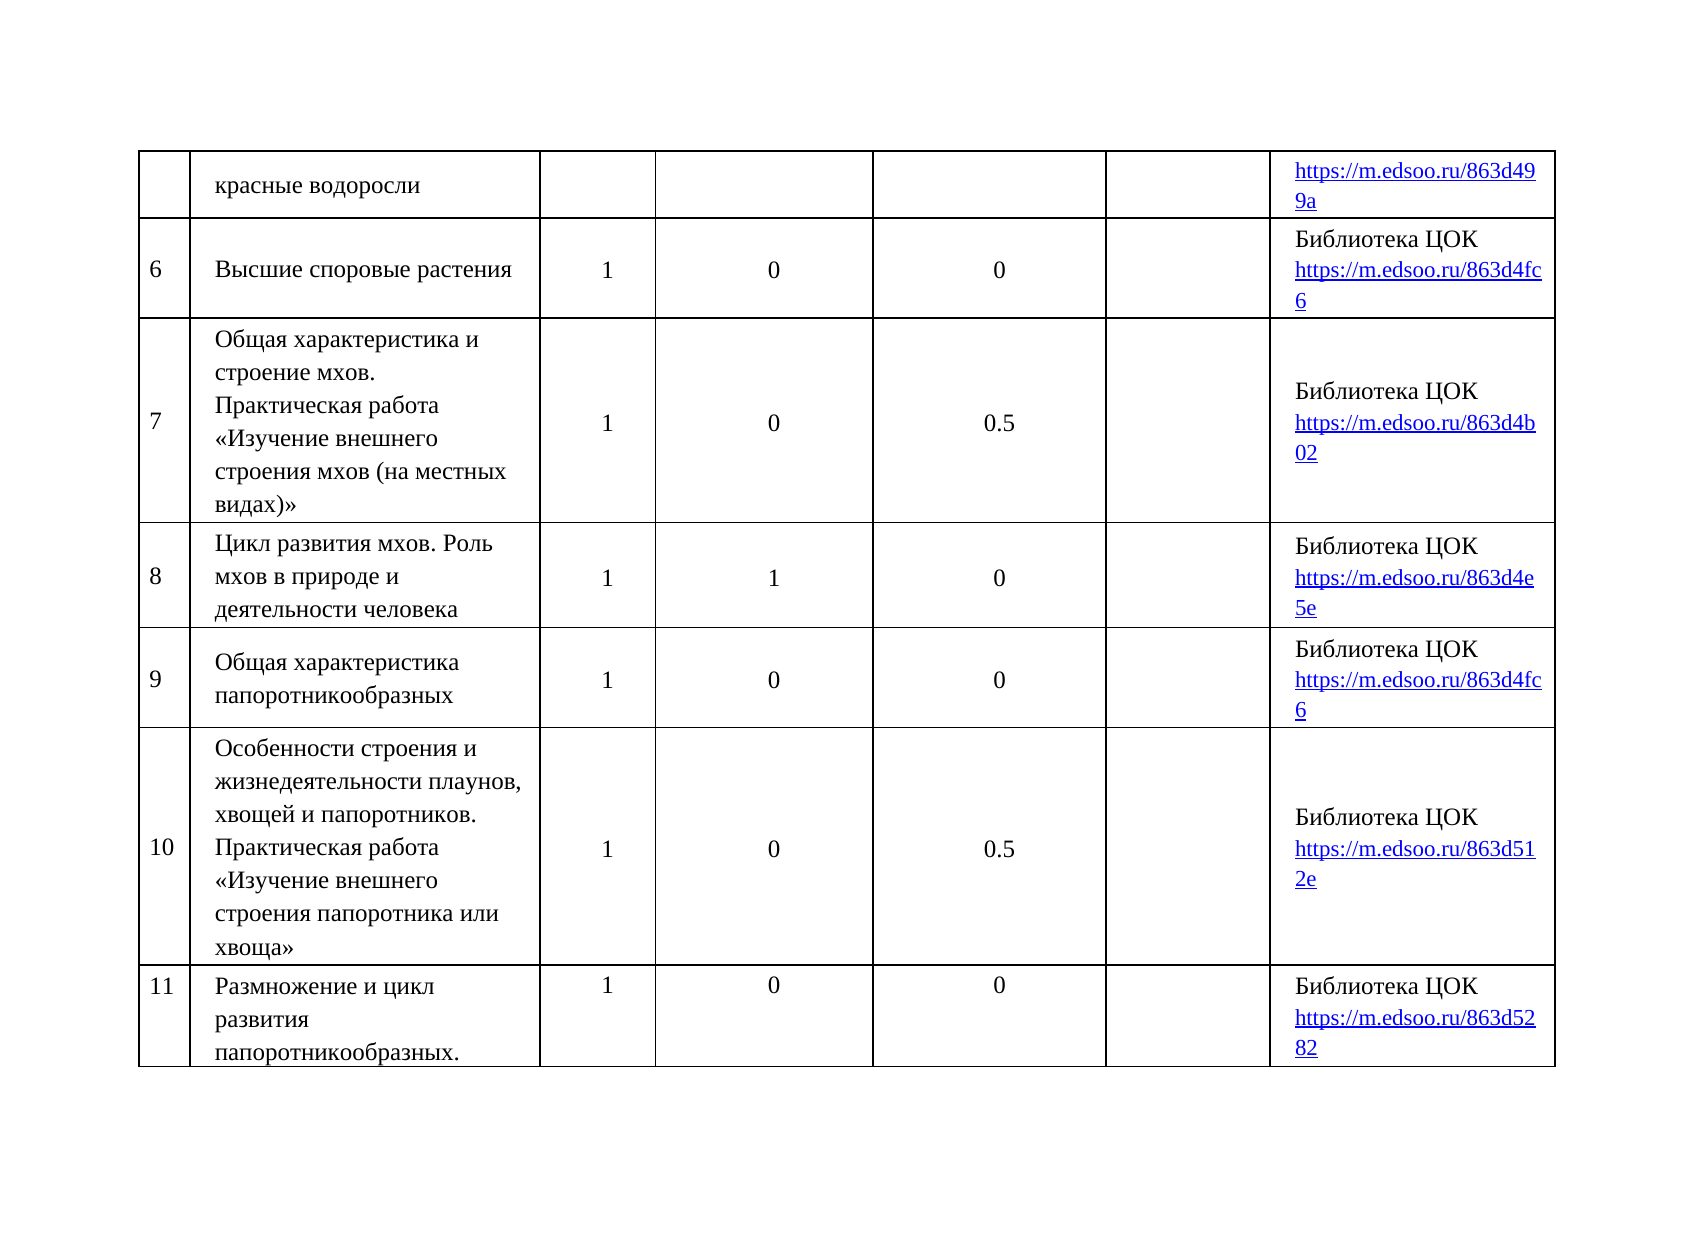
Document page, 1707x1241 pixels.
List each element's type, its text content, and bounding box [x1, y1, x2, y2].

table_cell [191, 966, 539, 1066]
table_cell Библиотека ЦОК https://m.edsoo.ru/863d512e [1271, 728, 1554, 964]
table_cell 11 [140, 966, 189, 1066]
table_cell 0 [656, 966, 872, 1066]
table_cell [1107, 152, 1269, 217]
table_cell 6 [140, 219, 189, 317]
table_cell Библиотека ЦОК https://m.edsoo.ru/863d4e5e [1271, 523, 1554, 627]
table_cell 5 [140, 152, 189, 217]
table_cell Особенности строения и жизнедеятельности плаунов, хвощей и папоротников. Практическая работа «Изучение внешнего строения папоротника или хвоща» [191, 728, 539, 964]
table_cell Общая характеристика и строение мхов. Практическая работа «Изучение внешнего строения мхов (на местных видах)» [191, 319, 539, 521]
table_cell [1107, 219, 1269, 317]
table_cell 1 [541, 728, 655, 964]
table_cell 0 [874, 966, 1105, 1066]
table_cell 8 [140, 523, 189, 627]
table_cell 1 [541, 219, 655, 317]
table_cell 0 [656, 628, 872, 727]
table_cell [1107, 728, 1269, 964]
table_cell 1 [541, 152, 655, 217]
table_cell 9 [140, 628, 189, 727]
table_cell 0 [656, 728, 872, 964]
table_cell 0 [874, 628, 1105, 727]
table_cell 1 [656, 523, 872, 627]
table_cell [191, 152, 539, 217]
table_cell Цикл развития мхов. Роль мхов в природе и деятельности человека [191, 523, 539, 627]
table_cell 0 [874, 152, 1105, 217]
table_cell 0 [874, 219, 1105, 317]
table_cell 10 [140, 728, 189, 964]
table_cell Библиотека ЦОК https://m.edsoo.ru/863d4fc6 [1271, 219, 1554, 317]
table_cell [1271, 152, 1554, 217]
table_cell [1271, 966, 1554, 1066]
table_cell [1107, 319, 1269, 521]
table_cell 0 [874, 523, 1105, 627]
table_cell Общая характеристика папоротникообразных [191, 628, 539, 727]
table_cell [1107, 523, 1269, 627]
table_cell 0 [656, 319, 872, 521]
table_cell 7 [140, 319, 189, 521]
table_cell Библиотека ЦОК https://m.edsoo.ru/863d4b02 [1271, 319, 1554, 521]
table_cell Высшие споровые растения [191, 219, 539, 317]
table_cell 1 [541, 628, 655, 727]
table_cell [1107, 966, 1269, 1066]
table_cell [1107, 628, 1269, 727]
table_cell Библиотека ЦОК https://m.edsoo.ru/863d4fc6 [1271, 628, 1554, 727]
table_cell 0 [656, 152, 872, 217]
table_cell 0.5 [874, 319, 1105, 521]
table_cell 0.5 [874, 728, 1105, 964]
table_cell 1 [541, 319, 655, 521]
table_cell 1 [541, 523, 655, 627]
table_cell 0 [656, 219, 872, 317]
table_cell 1 [541, 966, 655, 1066]
